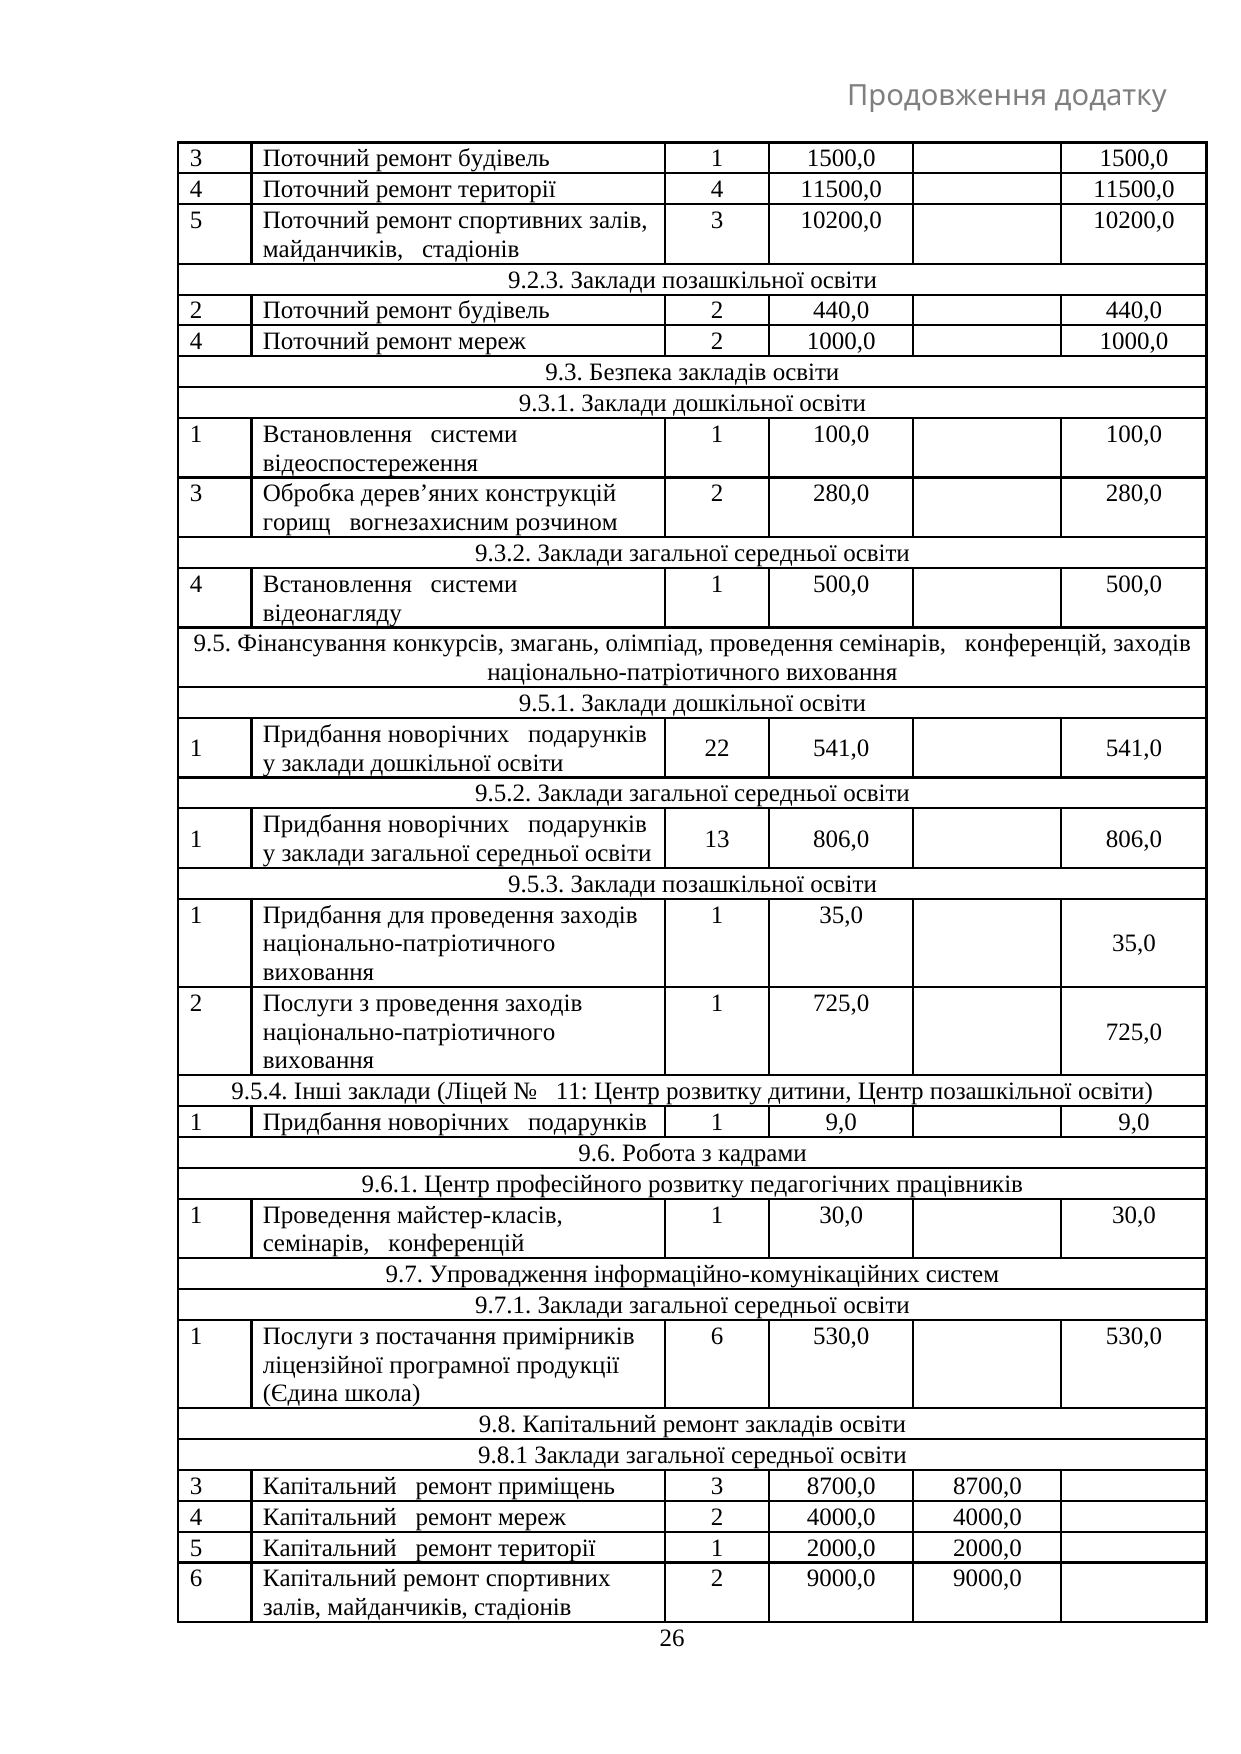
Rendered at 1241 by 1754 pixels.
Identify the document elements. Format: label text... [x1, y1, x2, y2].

table_cell [914, 809, 1060, 867]
table_cell 1 [666, 988, 768, 1074]
table_cell 1 [666, 1533, 768, 1561]
table_cell 1000,0 [770, 326, 912, 355]
table_cell 22 [666, 719, 768, 776]
table_cell Капітальний ремонт території [253, 1533, 664, 1561]
table_cell [914, 174, 1060, 203]
table_cell 9.2.3. Заклади позашкільної освіти [179, 265, 1205, 293]
table_cell 11500,0 [1062, 174, 1205, 203]
table_cell 541,0 [770, 719, 912, 776]
table_cell 6 [666, 1321, 768, 1407]
table_cell 4 [179, 326, 250, 355]
table_cell 500,0 [1062, 569, 1205, 626]
table_cell 13 [666, 809, 768, 867]
table_cell 35,0 [1062, 900, 1205, 986]
table_cell 2 [179, 988, 250, 1074]
table_cell 1 [179, 1200, 250, 1257]
table_cell 2000,0 [914, 1533, 1060, 1561]
table_cell 9000,0 [914, 1564, 1060, 1621]
table_cell 9,0 [1062, 1107, 1205, 1136]
table_cell Послуги з проведення заходів національно-патріотичного виховання [253, 988, 664, 1074]
table_cell 1500,0 [1062, 144, 1205, 172]
table_cell 30,0 [1062, 1200, 1205, 1257]
table_cell 725,0 [770, 988, 912, 1074]
table_cell [914, 419, 1060, 476]
table_cell 5 [179, 205, 250, 263]
table_cell 6 [179, 1564, 250, 1621]
table_cell Поточний ремонт будівель [253, 296, 664, 324]
table_cell Встановлення системи відеоспостереження [253, 419, 664, 476]
table_cell 9.6.1. Центр професійного розвитку педагогічних працівників [179, 1169, 1205, 1198]
table_cell 9.5.2. Заклади загальної середньої освіти [179, 779, 1205, 807]
table_cell 9.8.1 Заклади загальної середньої освіти [179, 1440, 1205, 1469]
table_cell 1 [179, 809, 250, 867]
table_cell Поточний ремонт території [253, 174, 664, 203]
table_cell 440,0 [770, 296, 912, 324]
table_cell [1062, 1502, 1205, 1531]
table_cell 1 [179, 1321, 250, 1407]
table_cell [914, 1107, 1060, 1136]
table_cell 1 [666, 144, 768, 172]
table_cell [914, 205, 1060, 263]
table_cell 2 [666, 479, 768, 536]
table_cell 1500,0 [770, 144, 912, 172]
table_cell 9000,0 [770, 1564, 912, 1621]
table_cell 3 [179, 479, 250, 536]
table_cell Капітальний ремонт приміщень [253, 1471, 664, 1500]
table_cell [914, 900, 1060, 986]
table_cell 4000,0 [914, 1502, 1060, 1531]
table_cell 1 [666, 1200, 768, 1257]
table_cell 2 [666, 1502, 768, 1531]
table_cell [914, 1321, 1060, 1407]
table_cell 530,0 [1062, 1321, 1205, 1407]
table_cell 9.3.2. Заклади загальної середньої освіти [179, 538, 1205, 567]
table_cell 8700,0 [770, 1471, 912, 1500]
table_cell 530,0 [770, 1321, 912, 1407]
table_cell Придбання новорічних подарунків у заклади загальної середньої освіти [253, 809, 664, 867]
table_cell [914, 1200, 1060, 1257]
table_cell Капітальний ремонт мереж [253, 1502, 664, 1531]
table_cell 1 [666, 419, 768, 476]
table_cell 1 [666, 569, 768, 626]
table_cell 100,0 [770, 419, 912, 476]
table_cell 2 [666, 1564, 768, 1621]
table_cell 4 [666, 174, 768, 203]
table_cell 500,0 [770, 569, 912, 626]
table_cell Поточний ремонт спортивних залів, майданчиків, стадіонів [253, 205, 664, 263]
table_cell 3 [666, 1471, 768, 1500]
table_cell [914, 719, 1060, 776]
table_cell Проведення майстер-класів, семінарів, конференцій [253, 1200, 664, 1257]
table_cell 9.8. Капітальний ремонт закладів освіти [179, 1409, 1205, 1438]
table_cell 9,0 [770, 1107, 912, 1136]
table_cell 1 [179, 1107, 250, 1136]
table_cell 280,0 [1062, 479, 1205, 536]
table_cell 5 [179, 1533, 250, 1561]
table_cell 35,0 [770, 900, 912, 986]
table_cell 725,0 [1062, 988, 1205, 1074]
table_cell 4 [179, 1502, 250, 1531]
table_cell 10200,0 [1062, 205, 1205, 263]
table_cell 1 [179, 719, 250, 776]
table_cell 280,0 [770, 479, 912, 536]
table_cell 1 [666, 1107, 768, 1136]
table_cell [914, 988, 1060, 1074]
table_cell 3 [179, 144, 250, 172]
table_cell 1 [666, 900, 768, 986]
table_cell 9.7.1. Заклади загальної середньої освіти [179, 1290, 1205, 1319]
table_cell [914, 326, 1060, 355]
table_cell Придбання новорічних подарунків у заклади дошкільної освіти [253, 719, 664, 776]
table_cell 2 [666, 296, 768, 324]
table_cell 9.5. Фінансування конкурсів, змагань, олімпіад, проведення семінарів, конференцій, заходів національно-патріотичного виховання [179, 629, 1205, 686]
table_cell [914, 144, 1060, 172]
table_cell 4000,0 [770, 1502, 912, 1531]
table_cell [1062, 1533, 1205, 1561]
table_cell 2000,0 [770, 1533, 912, 1561]
table_cell Встановлення системи відеонагляду [253, 569, 664, 626]
table_cell 541,0 [1062, 719, 1205, 776]
table_cell Придбання новорічних подарунків [253, 1107, 664, 1136]
table_cell 4 [179, 569, 250, 626]
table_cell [253, 1564, 664, 1621]
table_cell Послуги з постачання примірників ліцензійної програмної продукції (Єдина школа) [253, 1321, 664, 1407]
table_cell 3 [666, 205, 768, 263]
table_cell Придбання для проведення заходів національно-патріотичного виховання [253, 900, 664, 986]
table_cell 10200,0 [770, 205, 912, 263]
table_cell 11500,0 [770, 174, 912, 203]
table_cell 9.5.3. Заклади позашкільної освіти [179, 869, 1205, 898]
table_cell 9.3.1. Заклади дошкільної освіти [179, 388, 1205, 417]
table_cell 9.5.4. Інші заклади (Ліцей № 11: Центр розвитку дитини, Центр позашкільної освіти) [179, 1076, 1205, 1105]
table_cell 1 [179, 419, 250, 476]
table_cell 806,0 [1062, 809, 1205, 867]
table_cell [914, 479, 1060, 536]
table_cell [914, 296, 1060, 324]
table_cell 1000,0 [1062, 326, 1205, 355]
table_cell [1062, 1564, 1205, 1621]
table_cell 9.7. Упровадження інформаційно-комунікаційних систем [179, 1259, 1205, 1288]
table_cell Поточний ремонт будівель [253, 144, 664, 172]
table_cell 806,0 [770, 809, 912, 867]
table_cell 9.5.1. Заклади дошкільної освіти [179, 688, 1205, 717]
table_cell 2 [666, 326, 768, 355]
table_cell 1 [179, 900, 250, 986]
table_cell Поточний ремонт мереж [253, 326, 664, 355]
table_cell 30,0 [770, 1200, 912, 1257]
table_cell 440,0 [1062, 296, 1205, 324]
table_cell 100,0 [1062, 419, 1205, 476]
table_cell 4 [179, 174, 250, 203]
table_cell 9.3. Безпека закладів освіти [179, 357, 1205, 386]
table_cell Обробка дерев’яних конструкцій горищ вогнезахисним розчином [253, 479, 664, 536]
table_cell 8700,0 [914, 1471, 1060, 1500]
table_cell 2 [179, 296, 250, 324]
table_cell 9.6. Робота з кадрами [179, 1138, 1205, 1167]
table_cell [914, 569, 1060, 626]
table_cell [1062, 1471, 1205, 1500]
table_cell 3 [179, 1471, 250, 1500]
